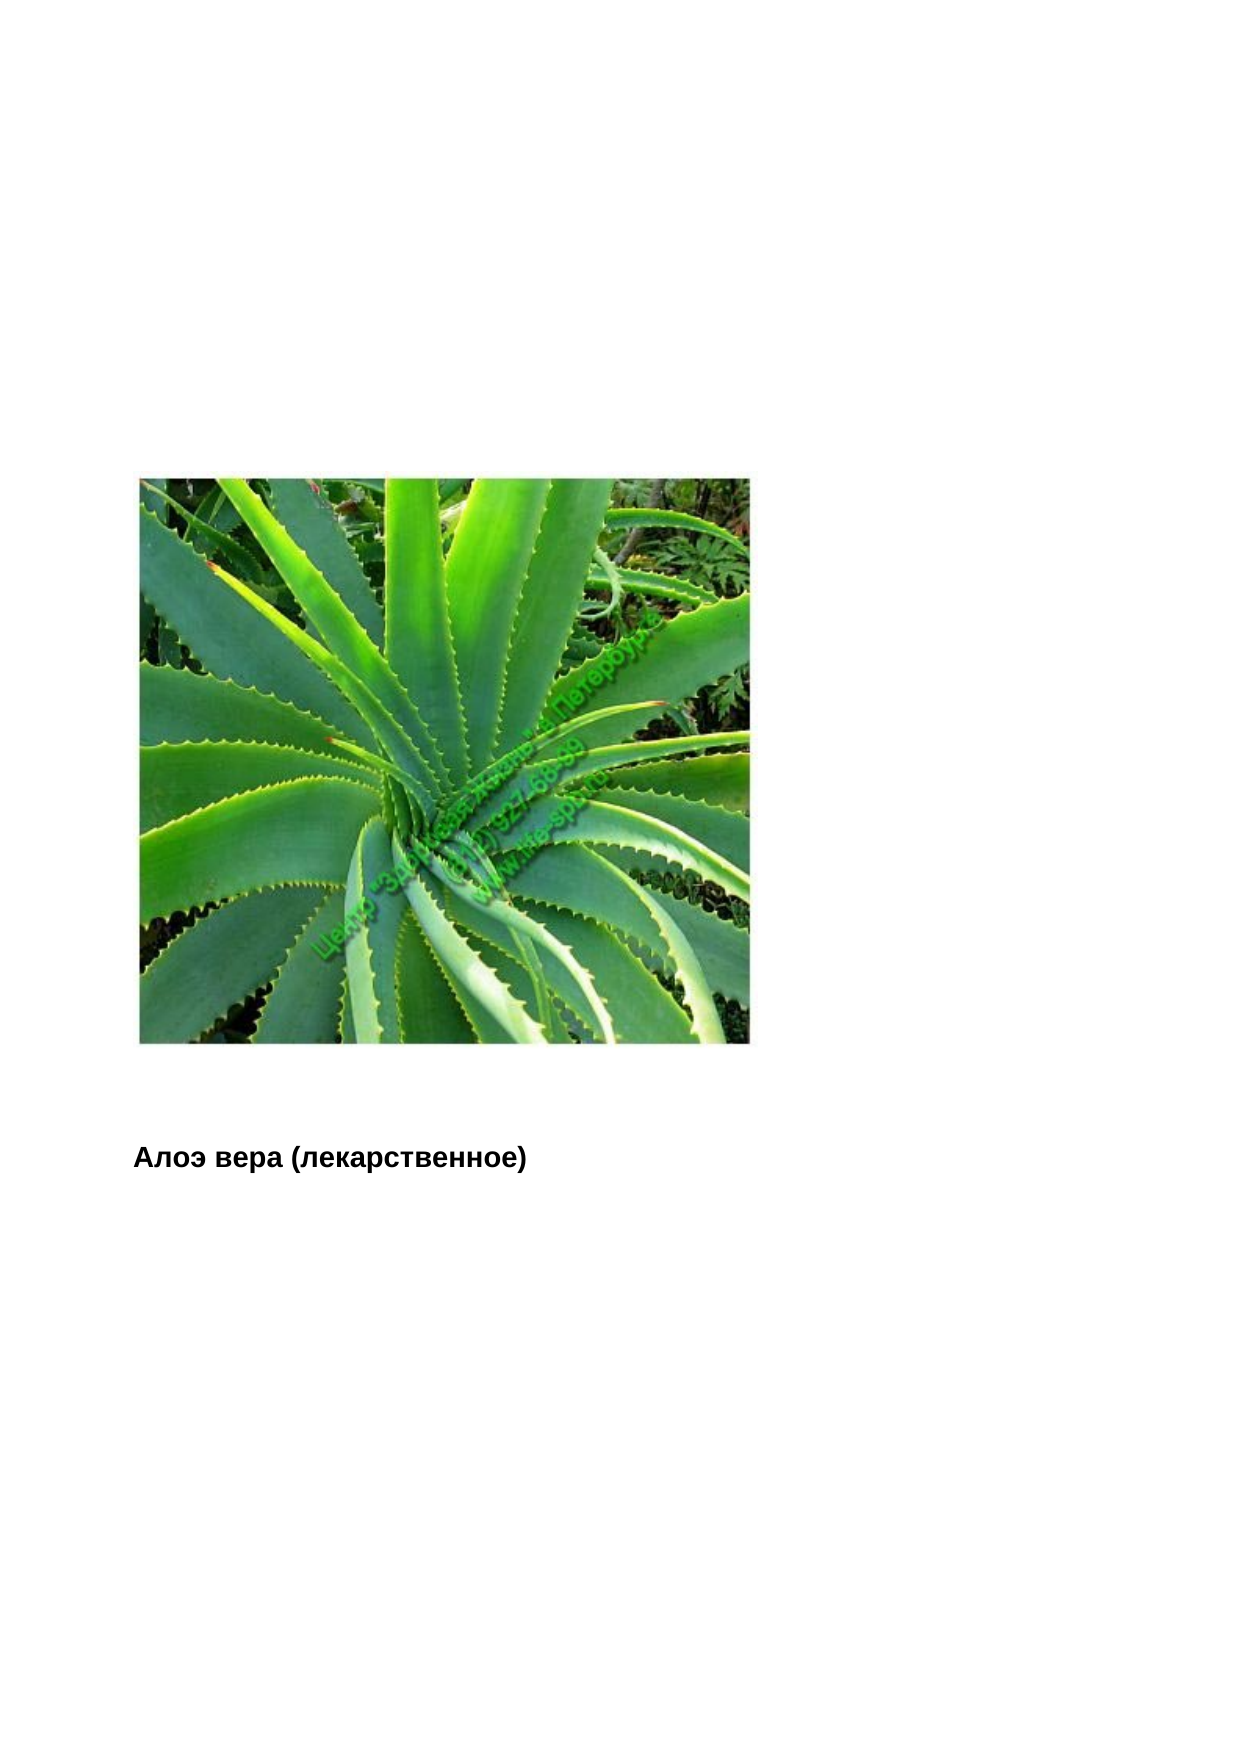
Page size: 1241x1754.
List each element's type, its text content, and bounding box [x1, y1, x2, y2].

picture [132, 471, 758, 1052]
text Алоэ вера (лекарственное) [133, 1140, 1137, 1173]
